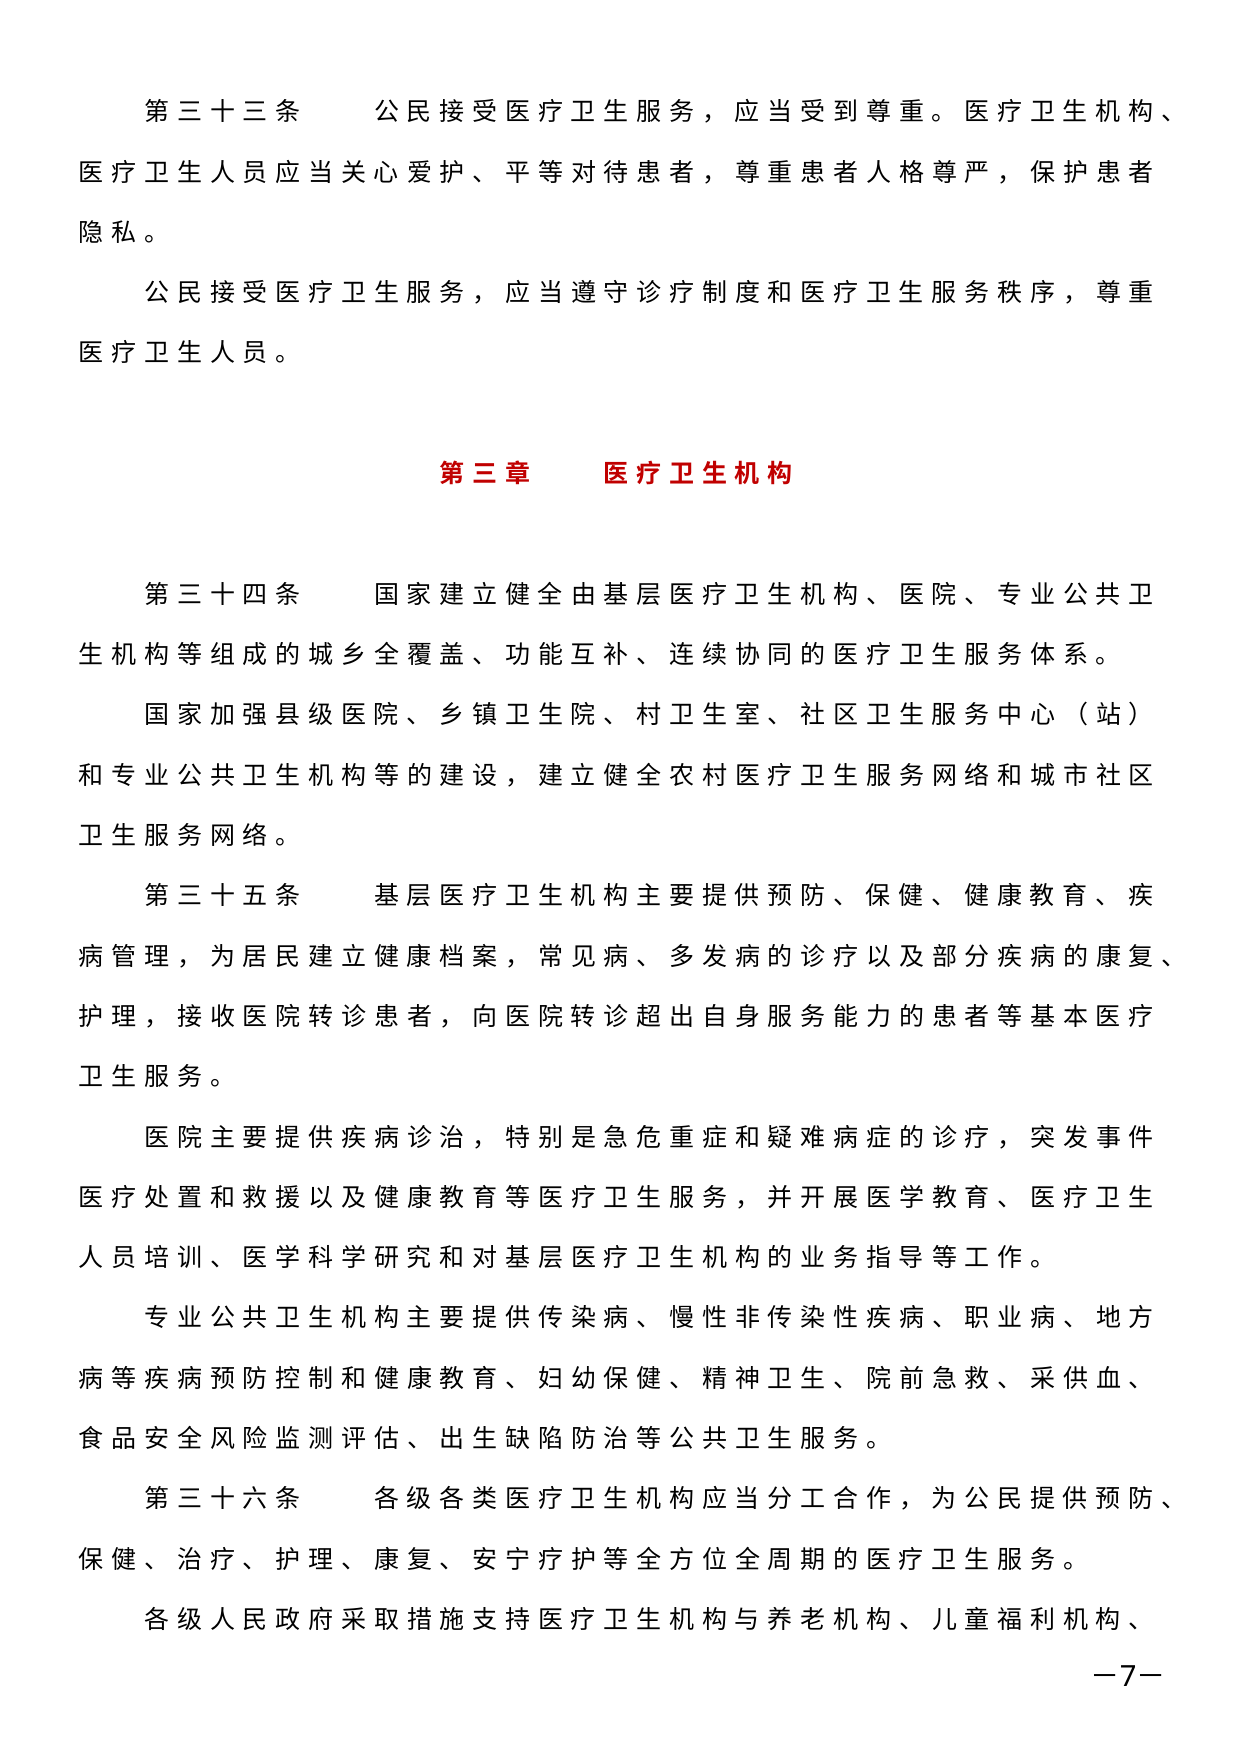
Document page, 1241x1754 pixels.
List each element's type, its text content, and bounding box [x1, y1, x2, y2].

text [79, 1587, 1161, 1648]
text 第三章 医疗卫生机构 [79, 442, 1161, 502]
text 第三十三条 公民接受医疗卫生服务，应当受到尊重。医疗卫生机构、医疗卫生人员应当关心爱护、平等对待患者，尊重患者人格尊严，保护患者隐私。 [79, 80, 1161, 261]
text 第三十五条 基层医疗卫生机构主要提供预防、保健、健康教育、疾病管理，为居民建立健康档案，常见病、多发病的诊疗以及部分疾病的康复、护理，接收医院转诊患者，向医院转诊超出自身服务能力的患者等基本医疗卫生服务。 [79, 864, 1161, 1105]
text 专业公共卫生机构主要提供传染病、慢性非传染性疾病、职业病、地方病等疾病预防控制和健康教育、妇幼保健、精神卫生、院前急救、采供血、食品安全风险监测评估、出生缺陷防治等公共卫生服务。 [79, 1286, 1161, 1467]
text 医院主要提供疾病诊治，特别是急危重症和疑难病症的诊疗，突发事件医疗处置和救援以及健康教育等医疗卫生服务，并开展医学教育、医疗卫生人员培训、医学科学研究和对基层医疗卫生机构的业务指导等工作。 [79, 1105, 1161, 1286]
text 第三十六条 各级各类医疗卫生机构应当分工合作，为公民提供预防、保健、治疗、护理、康复、安宁疗护等全方位全周期的医疗卫生服务。 [79, 1467, 1161, 1587]
text 国家加强县级医院、乡镇卫生院、村卫生室、社区卫生服务中心（站）和专业公共卫生机构等的建设，建立健全农村医疗卫生服务网络和城市社区卫生服务网络。 [79, 683, 1161, 864]
text 公民接受医疗卫生服务，应当遵守诊疗制度和医疗卫生服务秩序，尊重医疗卫生人员。 [79, 261, 1161, 381]
text 第三十四条 国家建立健全由基层医疗卫生机构、医院、专业公共卫生机构等组成的城乡全覆盖、功能互补、连续协同的医疗卫生服务体系。 [79, 562, 1161, 683]
